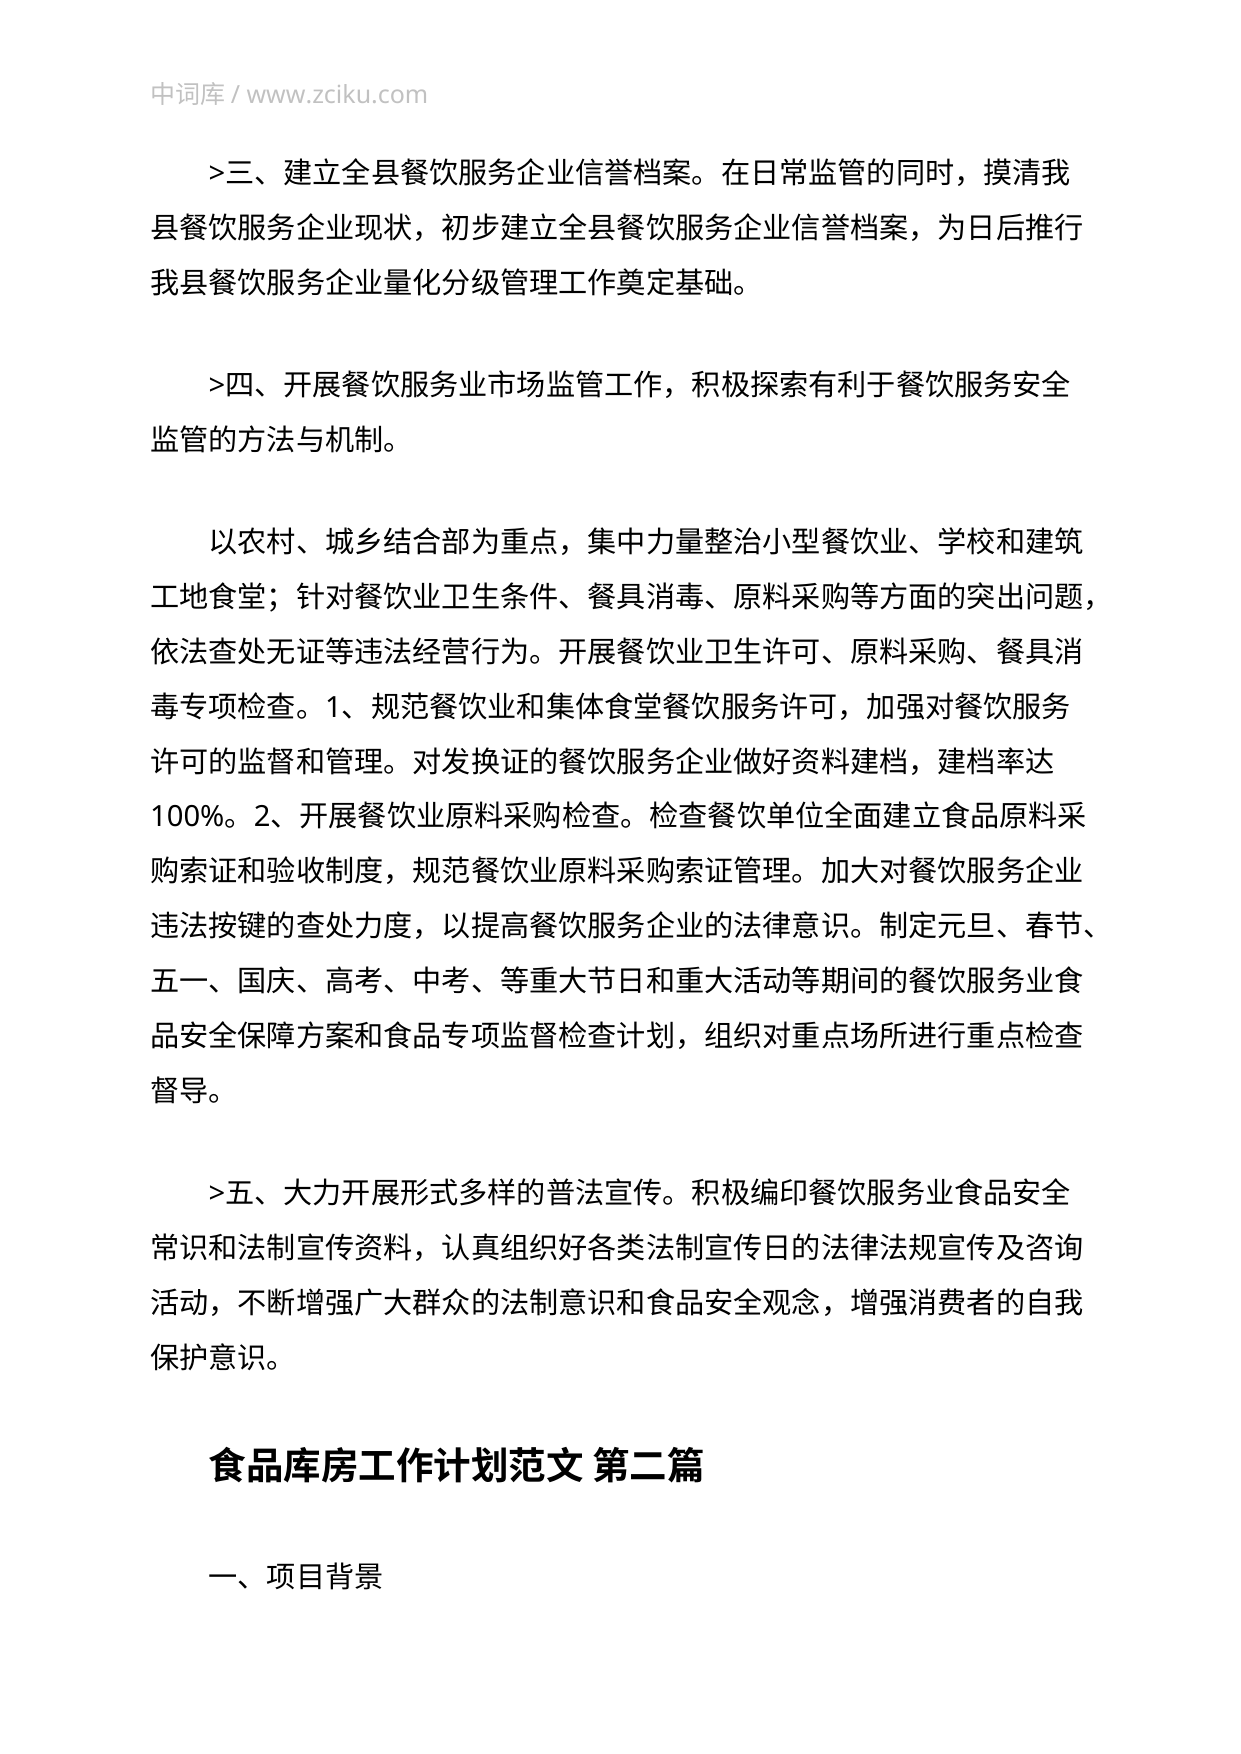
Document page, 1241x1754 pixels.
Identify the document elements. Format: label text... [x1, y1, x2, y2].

text >五、大力开展形式多样的普法宣传。积极编印餐饮服务业食品安全常识和法制宣传资料，认真组织好各类法制宣传日的法律法规宣传及咨询活动，不断增强广大群众的法制意识和食品安全观念，增强消费者的自我保护意识。 [150, 1169, 1090, 1376]
text 食品库房工作计划范文 第二篇 [150, 1436, 1090, 1490]
text >四、开展餐饮服务业市场监管工作，积极探索有利于餐饮服务安全监管的方法与机制。 [150, 362, 1090, 459]
text >三、建立全县餐饮服务企业信誉档案。在日常监管的同时，摸清我县餐饮服务企业现状，初步建立全县餐饮服务企业信誉档案，为日后推行我县餐饮服务企业量化分级管理工作奠定基础。 [150, 150, 1090, 302]
text 以农村、城乡结合部为重点，集中力量整治小型餐饮业、学校和建筑工地食堂；针对餐饮业卫生条件、餐具消毒、原料采购等方面的突出问题，依法查处无证等违法经营行为。开展餐饮业卫生许可、原料采购、餐具消毒专项检查。1、规范餐饮业和集体食堂餐饮服务许可，加强对餐饮服务许可的监督和管理。对发换证的餐饮服务企业做好资料建档，建档率达100%。2、开展餐饮业原料采购检查。检查餐饮单位全面建立食品原料采购索证和验收制度，规范餐饮业原料采购索证管理。加大对餐饮服务企业违法按键的查处力度，以提高餐饮服务企业的法律意识。制定元旦、春节、五一、国庆、高考、中考、等重大节日和重大活动等期间的餐饮服务业食品安全保障方案和食品专项监督检查计划，组织对重点场所进行重点检查督导。 [150, 518, 1090, 1110]
text 一、项目背景 [150, 1553, 1090, 1596]
